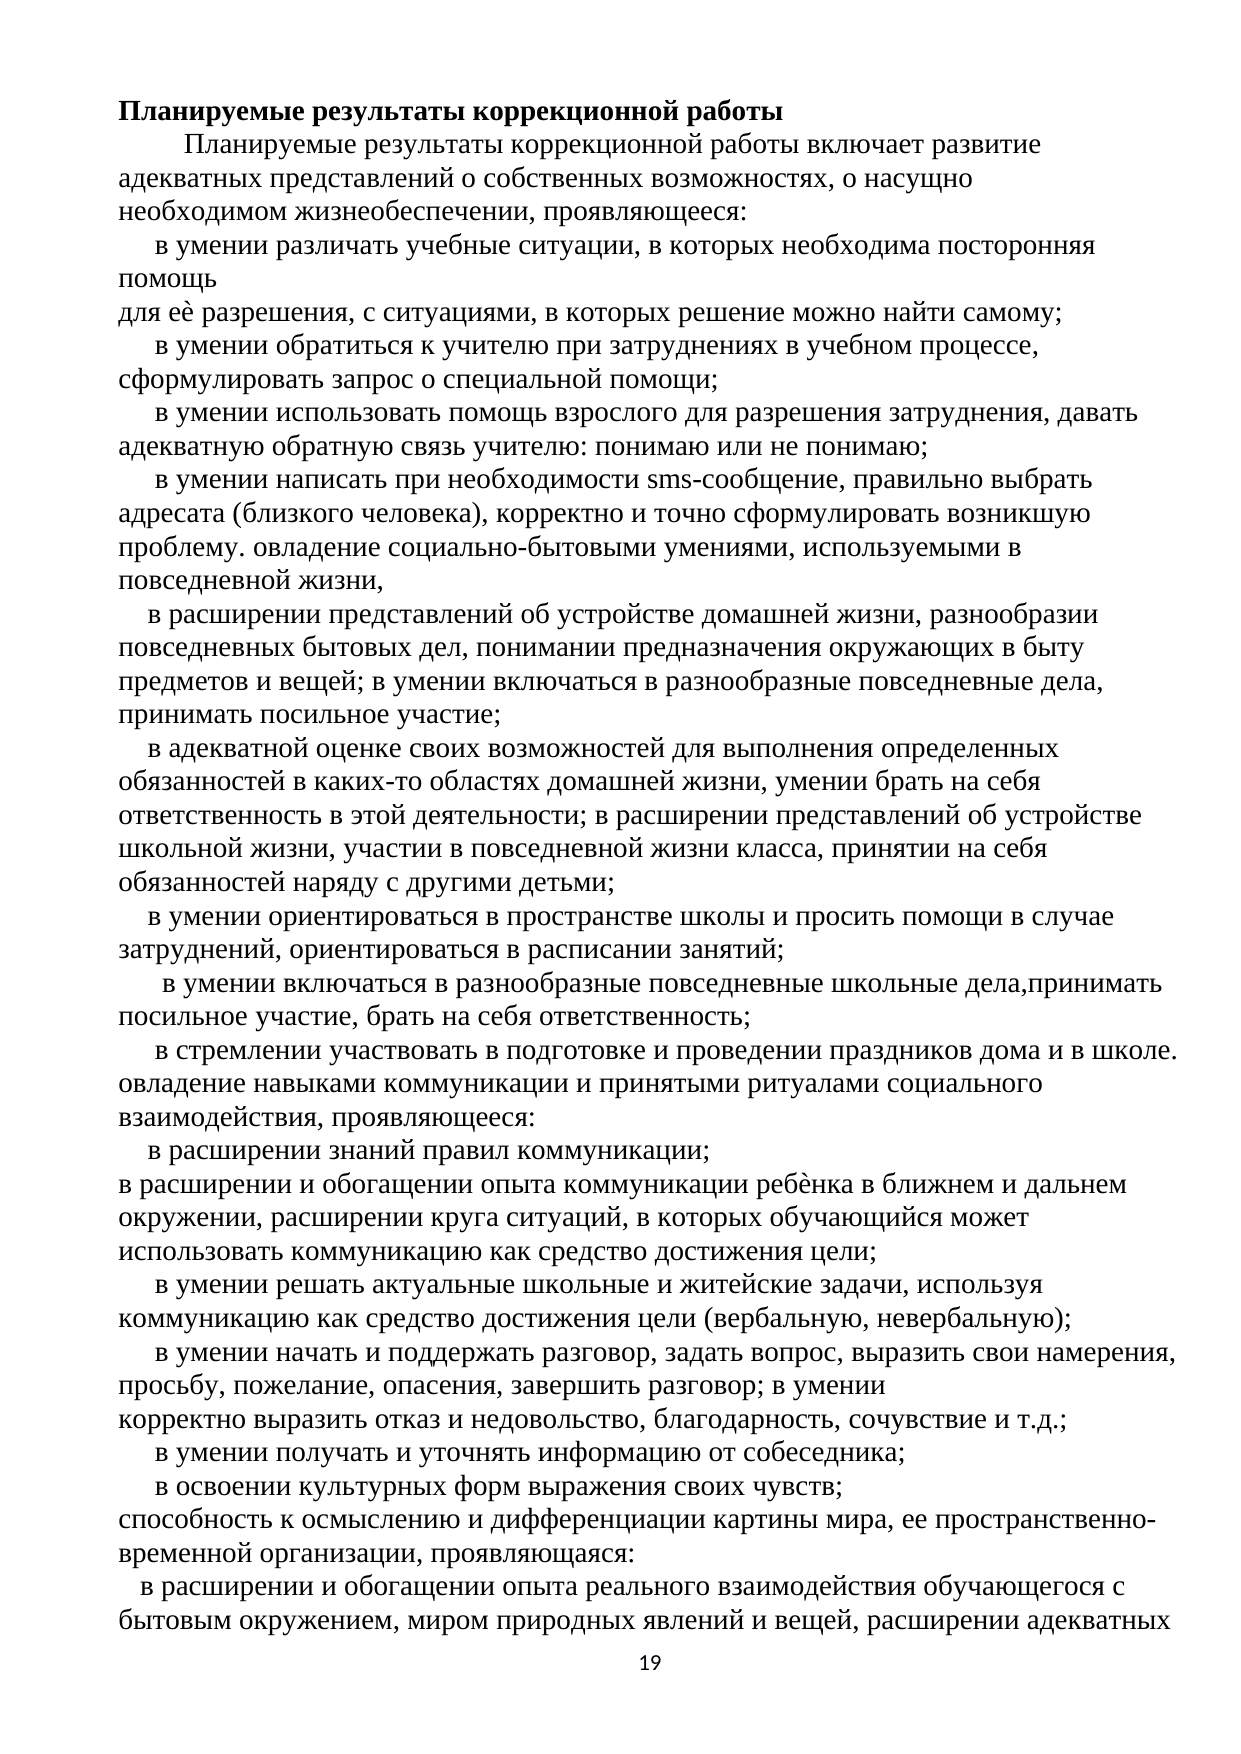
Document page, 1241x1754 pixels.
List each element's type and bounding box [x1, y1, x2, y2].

text [118, 59, 1181, 1636]
